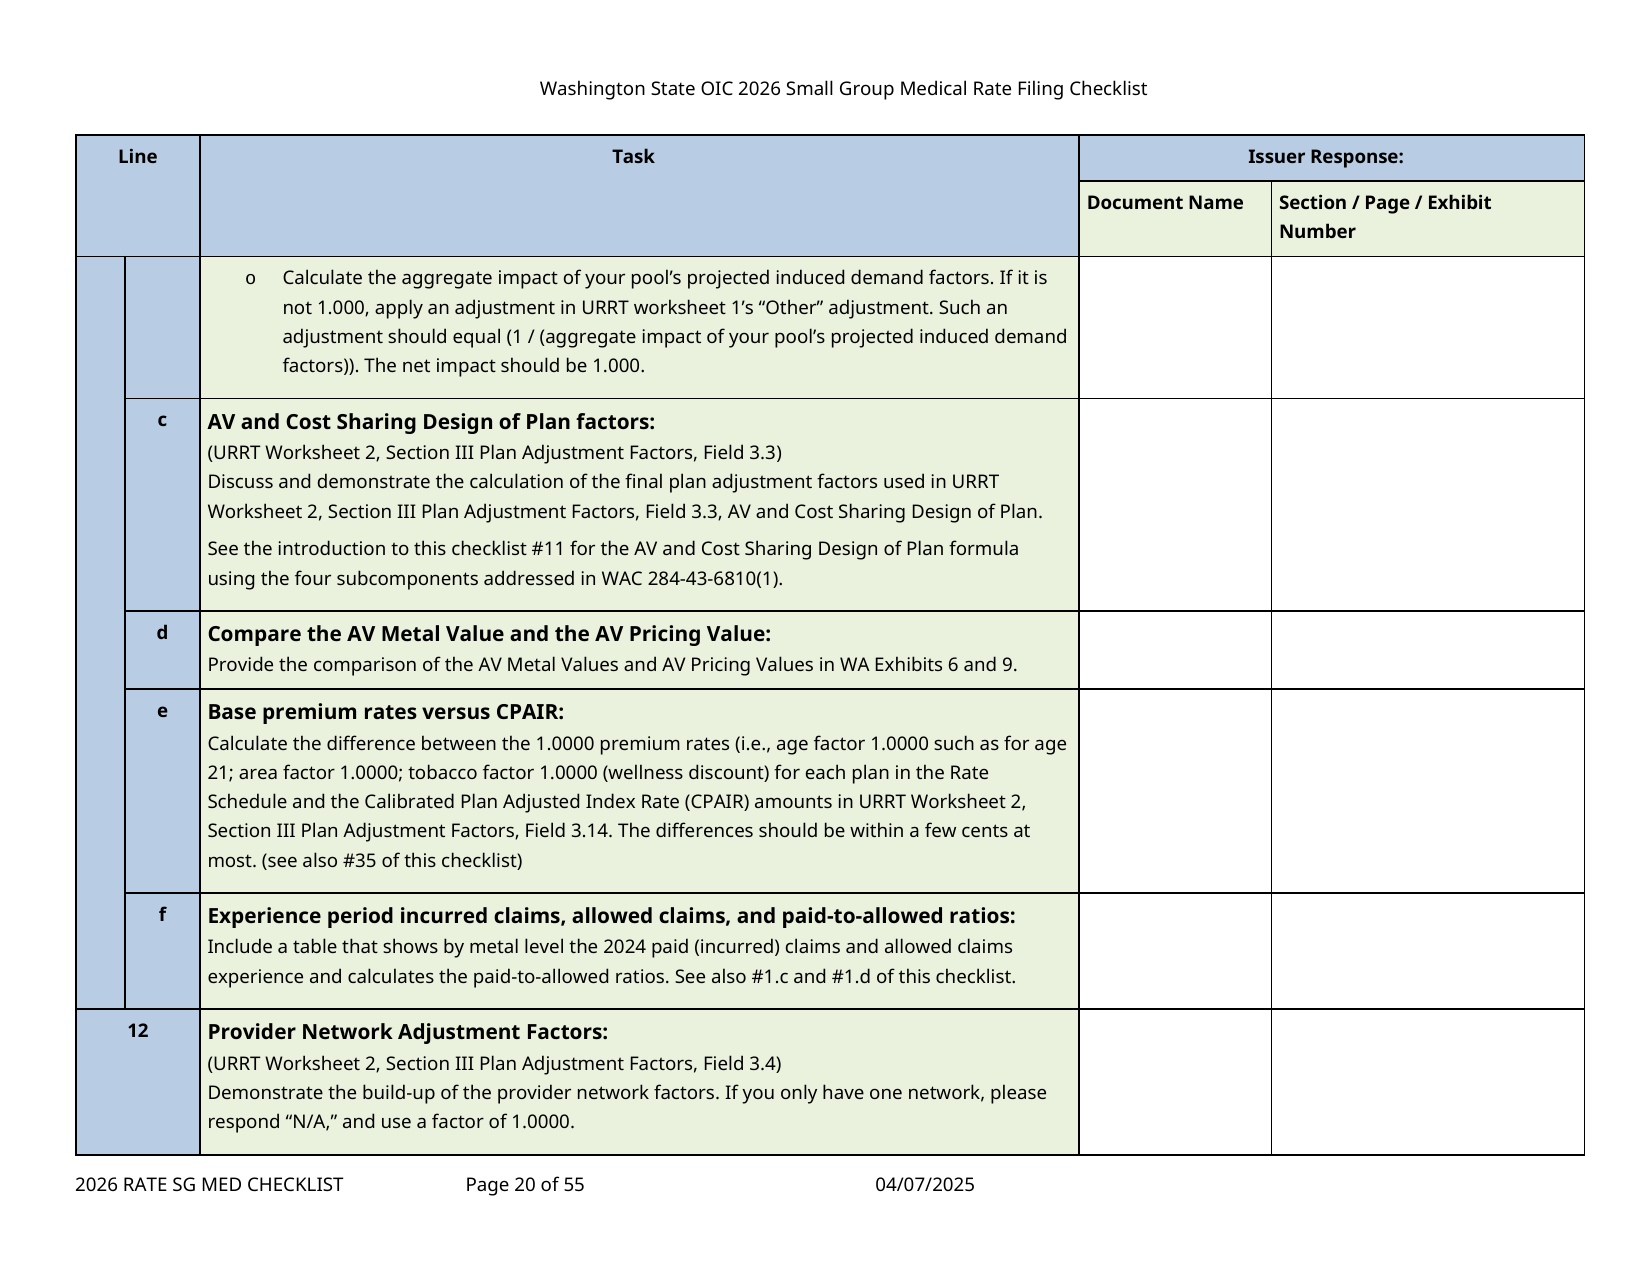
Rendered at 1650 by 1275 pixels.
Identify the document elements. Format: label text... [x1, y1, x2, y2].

table_cell [1272, 894, 1584, 1008]
table_cell Base premium rates versus CPAIR: Calculate the difference between the 1.0000 premium rates (i.e., age factor 1.0000 such as for age 21; area factor 1.0000; tobacco factor 1.0000 (wellness discount) for each plan in the Rate Schedule and the Calibrated Plan Adjusted Index Rate (CPAIR) amounts in URRT Worksheet 2, Section III Plan Adjustment Factors, Field 3.14. The differences should be within a few cents at most. (see also #35 of this checklist) [201, 690, 1078, 892]
table_cell c [126, 399, 199, 610]
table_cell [201, 257, 1078, 398]
table_header Issuer Response: [1080, 136, 1584, 180]
table_cell [1080, 1010, 1271, 1154]
table_cell Document Name [1080, 182, 1271, 256]
table_cell [1080, 257, 1271, 398]
table_cell [1272, 612, 1584, 688]
table_cell [1272, 1010, 1584, 1154]
table_cell [1080, 612, 1271, 688]
table_cell AV and Cost Sharing Design of Plan factors: (URRT Worksheet 2, Section III Plan Adjustment Factors, Field 3.3) Discuss and demonstrate the calculation of the final plan adjustment factors used in URRT Worksheet 2, Section III Plan Adjustment Factors, Field 3.3, AV and Cost Sharing Design of Plan. See the introduction to this checklist #11 for the AV and Cost Sharing Design of Plan formula using the four subcomponents addressed in WAC 284-43-6810(1). [201, 399, 1078, 610]
table_cell [1080, 399, 1271, 610]
table_cell e [126, 690, 199, 892]
table_cell [1272, 399, 1584, 610]
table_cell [201, 1010, 1078, 1154]
table_cell Compare the AV Metal Value and the AV Pricing Value: Provide the comparison of the AV Metal Values and AV Pricing Values in WA Exhibits 6 and 9. [201, 612, 1078, 688]
table_cell Experience period incurred claims, allowed claims, and paid-to-allowed ratios: Include a table that shows by metal level the 2024 paid (incurred) claims and allowed claims experience and calculates the paid-to-allowed ratios. See also #1.c and #1.d of this checklist. [201, 894, 1078, 1008]
table_cell d [126, 612, 199, 688]
table_header Task [201, 136, 1078, 256]
table_header Line [77, 136, 199, 256]
table_cell b [126, 257, 199, 398]
table_cell [1080, 690, 1271, 892]
table_cell 12 [77, 1010, 199, 1154]
table_cell Section / Page / Exhibit Number [1272, 182, 1584, 256]
table_cell f [126, 894, 199, 1008]
table_cell [1080, 894, 1271, 1008]
table_cell [1272, 690, 1584, 892]
table_cell [1272, 257, 1584, 398]
